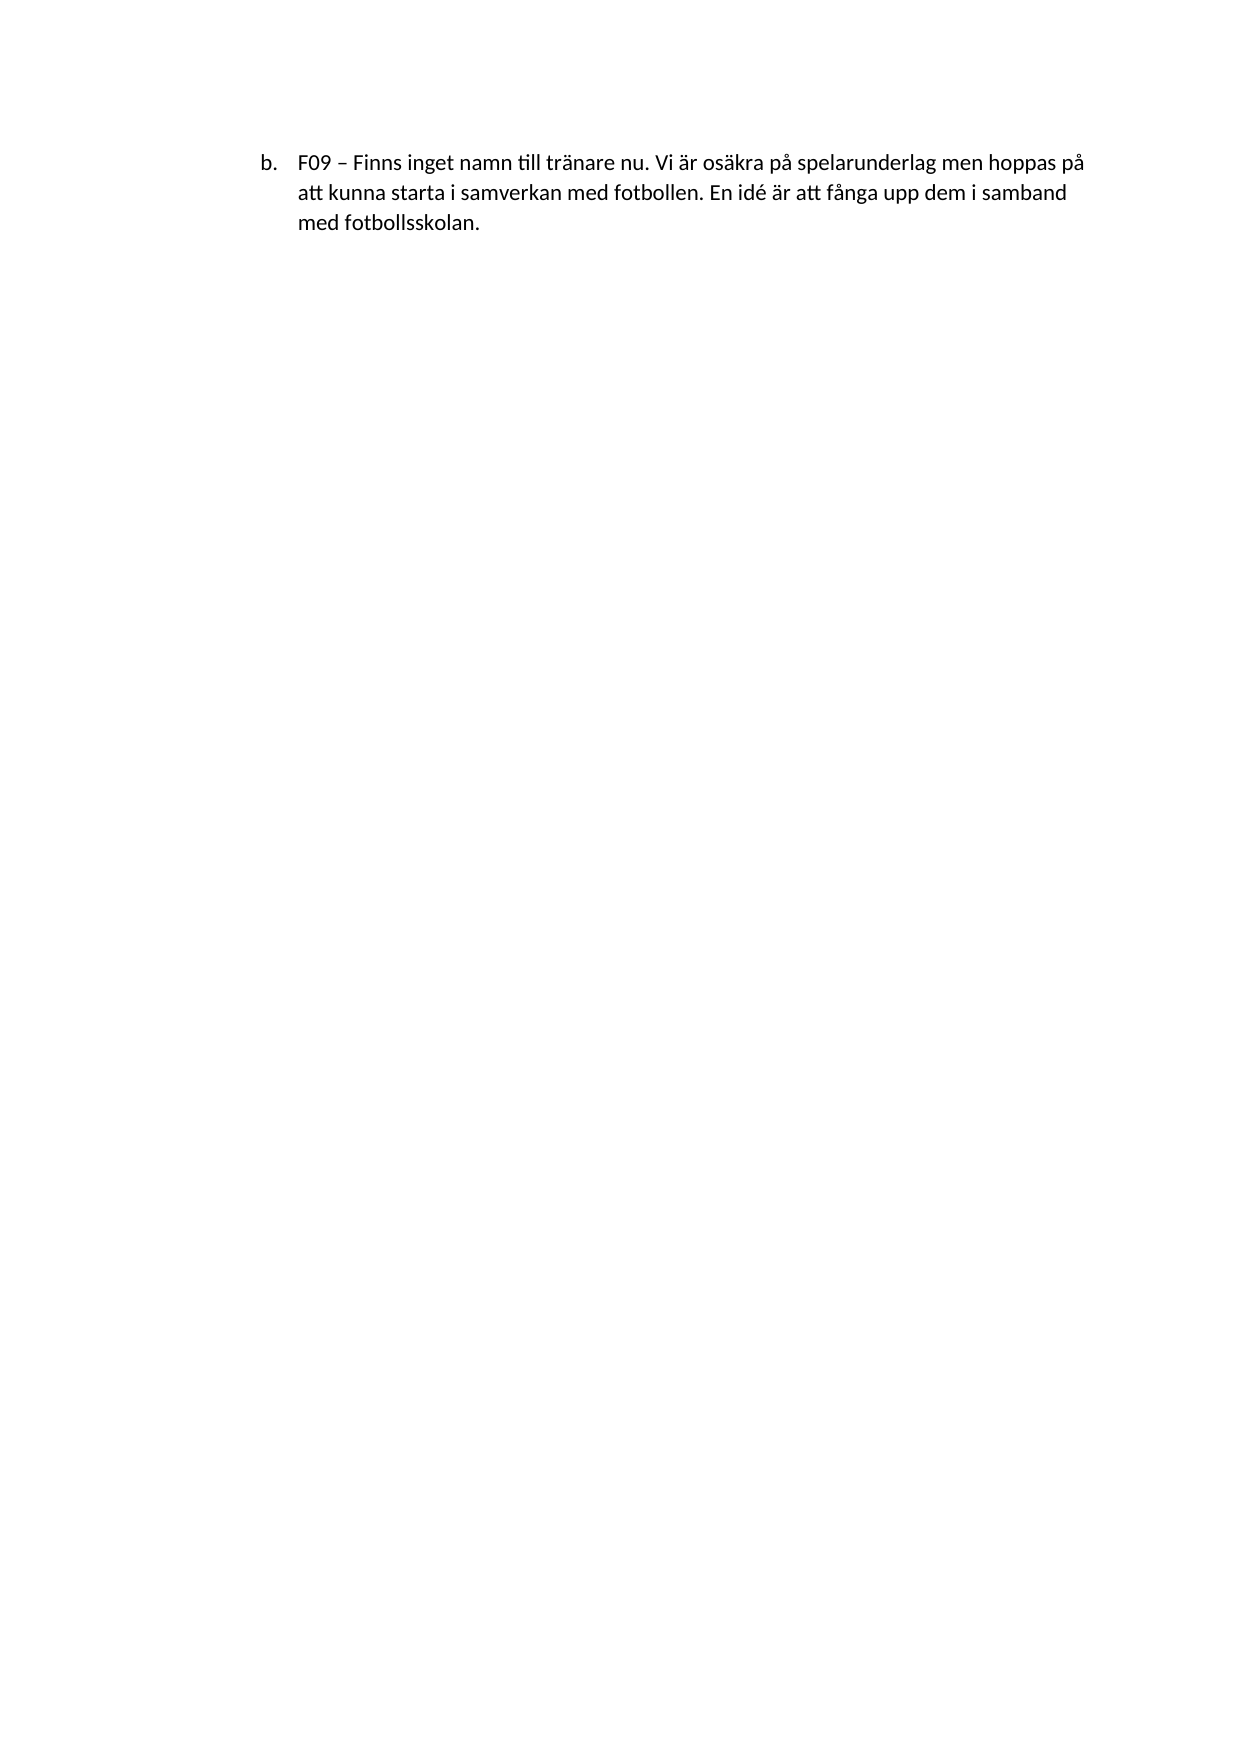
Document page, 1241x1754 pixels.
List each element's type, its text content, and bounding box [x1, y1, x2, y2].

list F09 – Finns inget namn till tränare nu. Vi är osäkra på spelarunderlag men hoppas på att kunna starta i samverkan med fotbollen. En idé är att fånga upp dem i samband med fotbollsskolan. [260, 148, 1093, 236]
